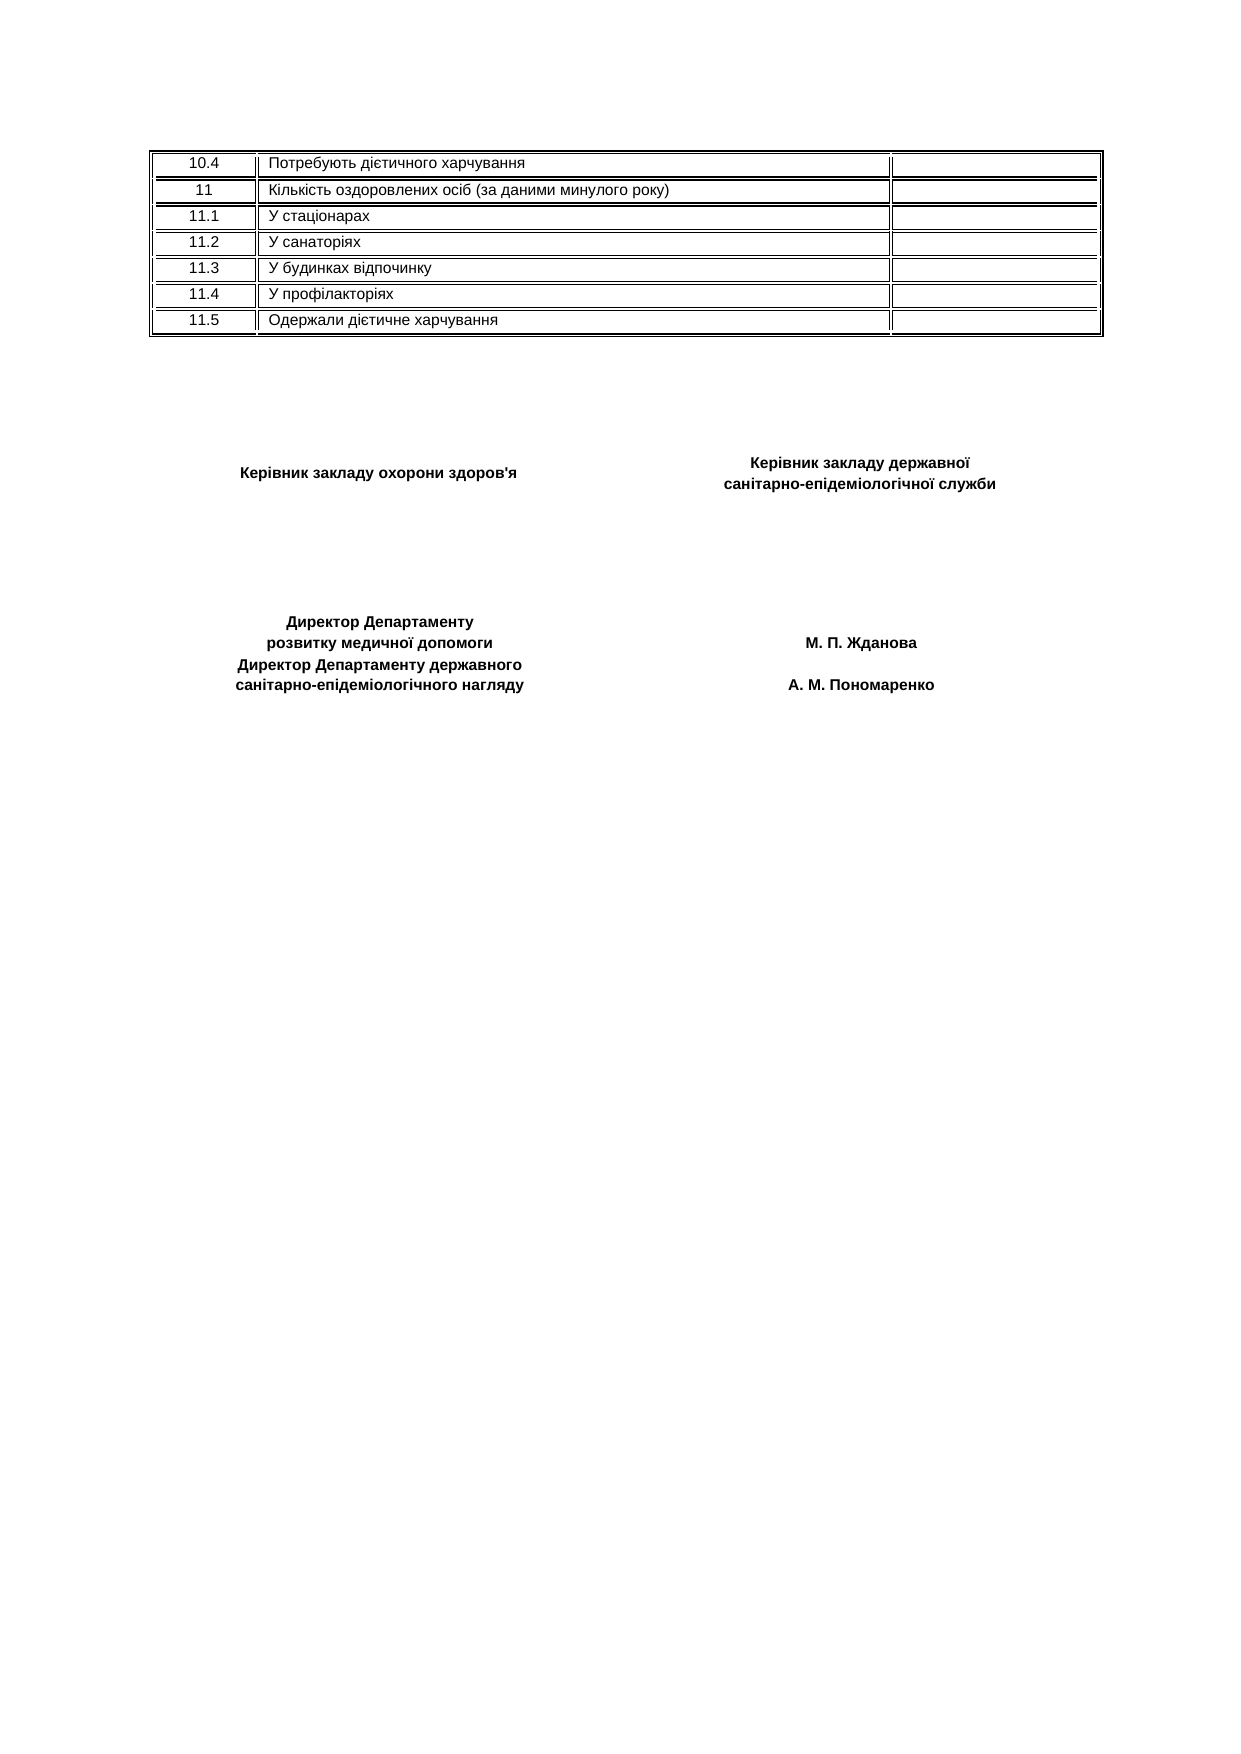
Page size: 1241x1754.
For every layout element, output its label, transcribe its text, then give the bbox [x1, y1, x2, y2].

table_cell У профілакторіях [259, 285, 889, 307]
table_cell А. М. Пономаренко [621, 655, 1102, 698]
table_cell [891, 255, 1102, 281]
table_cell [891, 281, 1102, 307]
table_cell 11.5 [151, 307, 257, 333]
table_header Керівник закладу державної санітарно-епідеміологічної служби [619, 454, 1102, 496]
table_cell Потребують дієтичного харчування [257, 152, 891, 176]
table_cell Одержали дієтичне харчування [257, 307, 891, 333]
table_cell Кількість оздоровлених осіб (за даними минулого року) [259, 181, 889, 202]
table_cell [891, 307, 1102, 333]
table_cell 11 [151, 176, 257, 202]
table_cell 11.2 [151, 229, 257, 254]
table_cell 11.1 [151, 202, 257, 228]
table_cell 11.4 [151, 281, 257, 307]
table_header Директор Департаменту розвитку медичної допомоги [139, 613, 621, 655]
table_cell [891, 202, 1102, 228]
table_cell [891, 176, 1102, 202]
table_cell Директор Департаменту державного санітарно-епідеміологічного нагляду [139, 655, 621, 698]
table_cell У санаторіях [259, 233, 889, 254]
table_header М. П. Жданова [621, 613, 1102, 655]
table_header Керівник закладу охорони здоров'я [139, 454, 618, 496]
table_cell У стаціонарах [259, 207, 889, 228]
table_cell 10.4 [153, 152, 257, 176]
table_cell У будинках відпочинку [259, 259, 889, 281]
table_cell [891, 154, 1100, 176]
table_cell [891, 229, 1102, 254]
table_cell 11.3 [151, 255, 257, 281]
